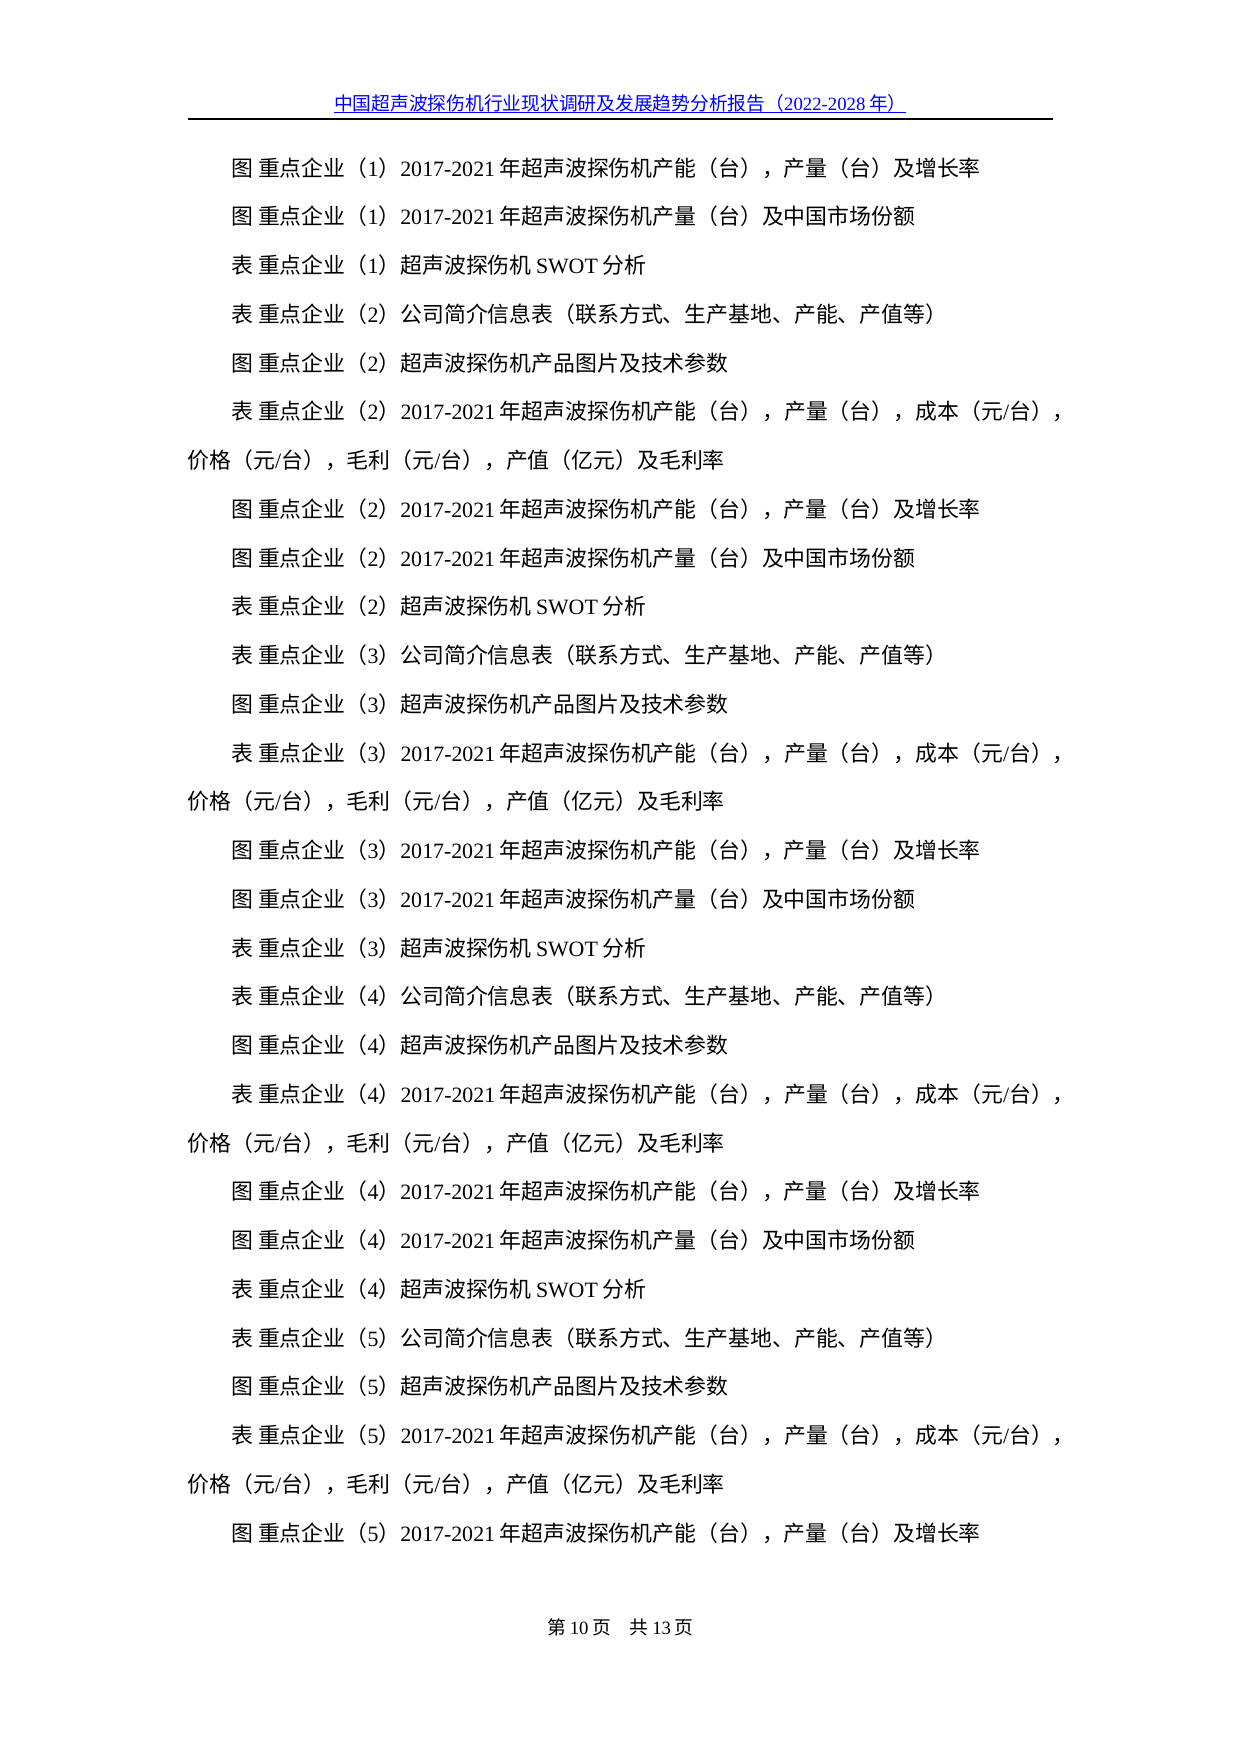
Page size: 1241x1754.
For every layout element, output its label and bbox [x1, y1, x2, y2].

text [187, 150, 1053, 1548]
